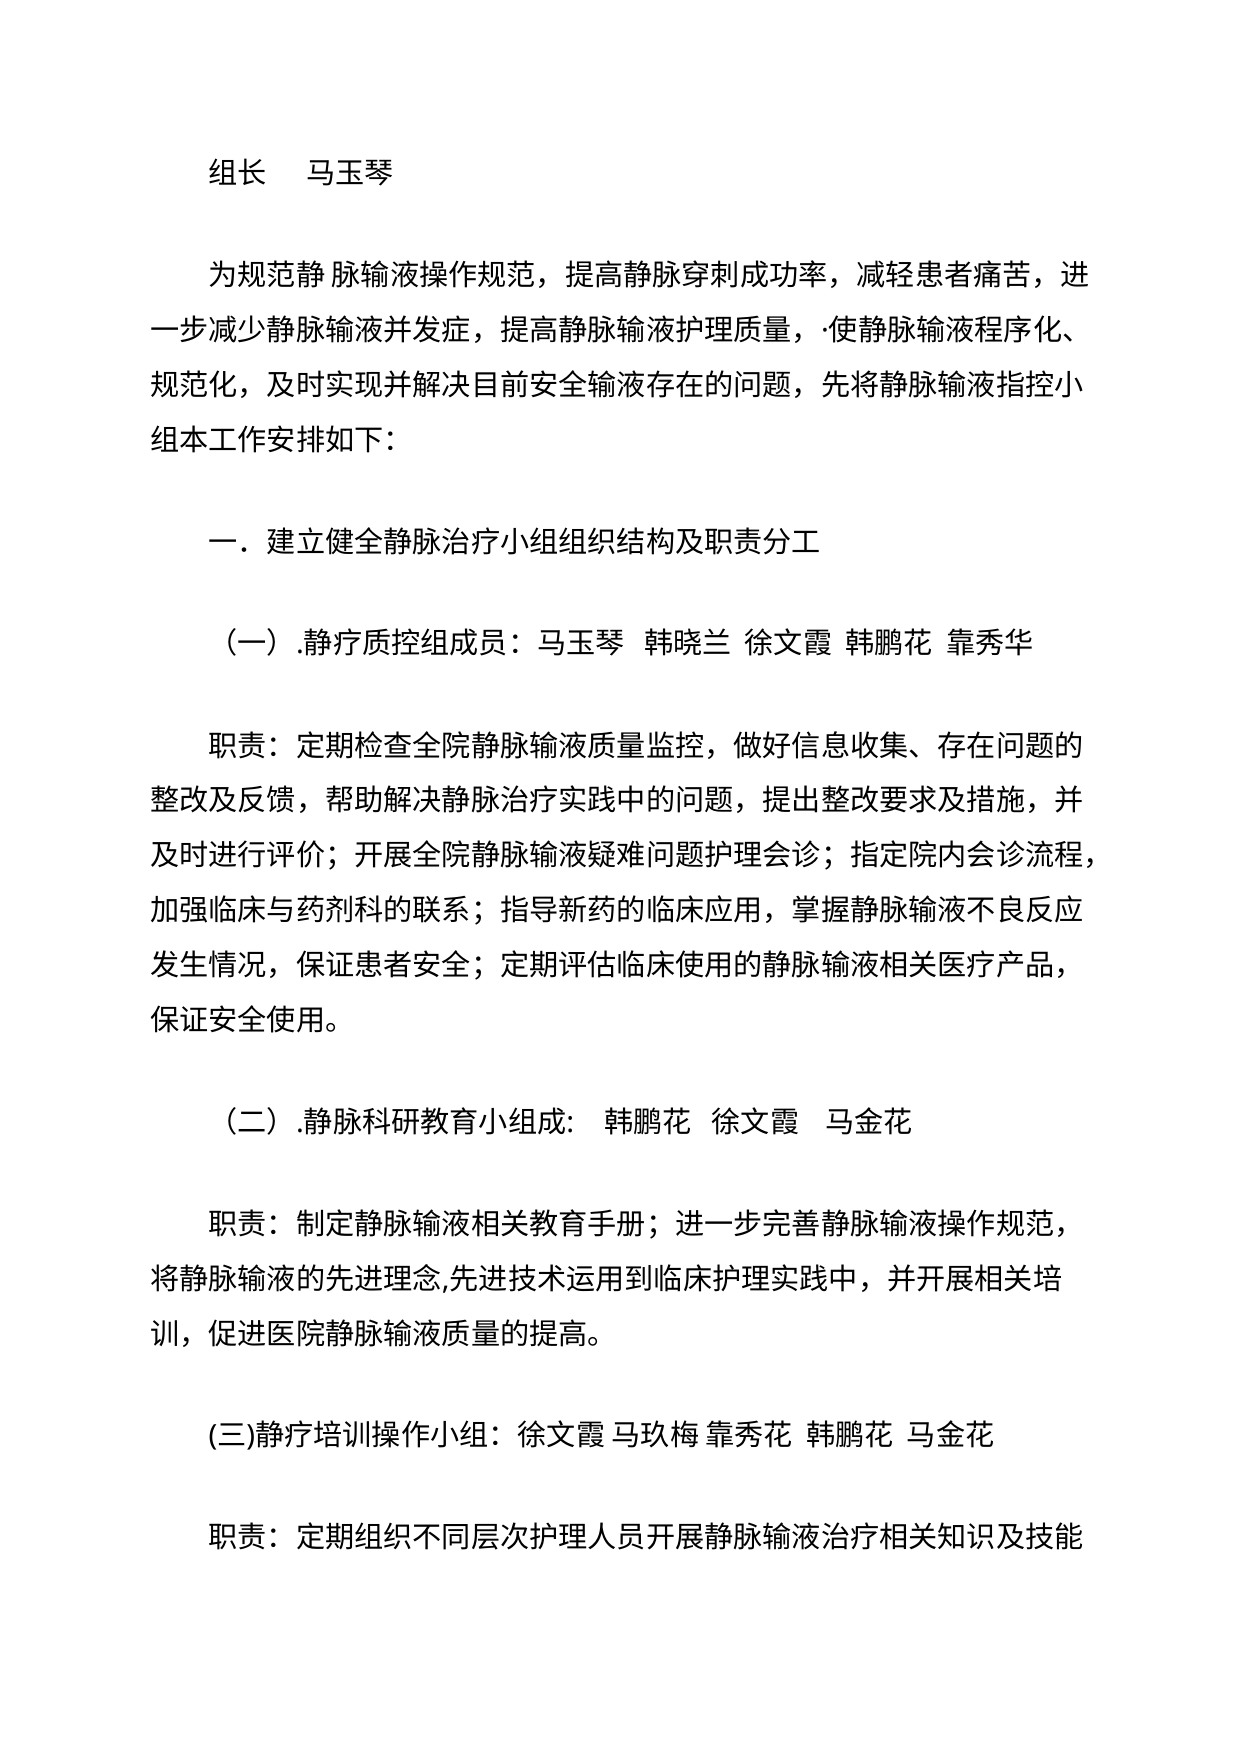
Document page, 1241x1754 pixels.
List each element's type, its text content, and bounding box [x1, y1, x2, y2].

text 职责：定期检查全院静脉输液质量监控，做好信息收集、存在问题的整改及反馈，帮助解决静脉治疗实践中的问题，提出整改要求及措施，并及时进行评价；开展全院静脉输液疑难问题护理会诊；指定院内会诊流程，加强临床与药剂科的联系；指导新药的临床应用，掌握静脉输液不良反应发生情况，保证患者安全；定期评估临床使用的静脉输液相关医疗产品，保证安全使用。 [150, 722, 1090, 1039]
text （二）.静脉科研教育小组成: 韩鹏花 徐文霞 马金花 [150, 1098, 1090, 1141]
text （一）.静疗质控组成员：马玉琴 韩晓兰 徐文霞 韩鹏花 靠秀华 [150, 620, 1090, 662]
text 组长 马玉琴 [150, 150, 1090, 192]
text 职责：制定静脉输液相关教育手册；进一步完善静脉输液操作规范，将静脉输液的先进理念,先进技术运用到临床护理实践中，并开展相关培训，促进医院静脉输液质量的提高。 [150, 1200, 1090, 1352]
text (三)静疗培训操作小组：徐文霞 马玖梅 靠秀花 韩鹏花 马金花 [150, 1412, 1090, 1454]
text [150, 1514, 1090, 1556]
text 为规范静 脉输液操作规范，提高静脉穿刺成功率，减轻患者痛苦，进一步减少静脉输液并发症，提高静脉输液护理质量，·使静脉输液程序化、规范化，及时实现并解决目前安全输液存在的问题，先将静脉输液指控小组本工作安排如下： [150, 252, 1090, 459]
text 一．建立健全静脉治疗小组组织结构及职责分工 [150, 518, 1090, 561]
